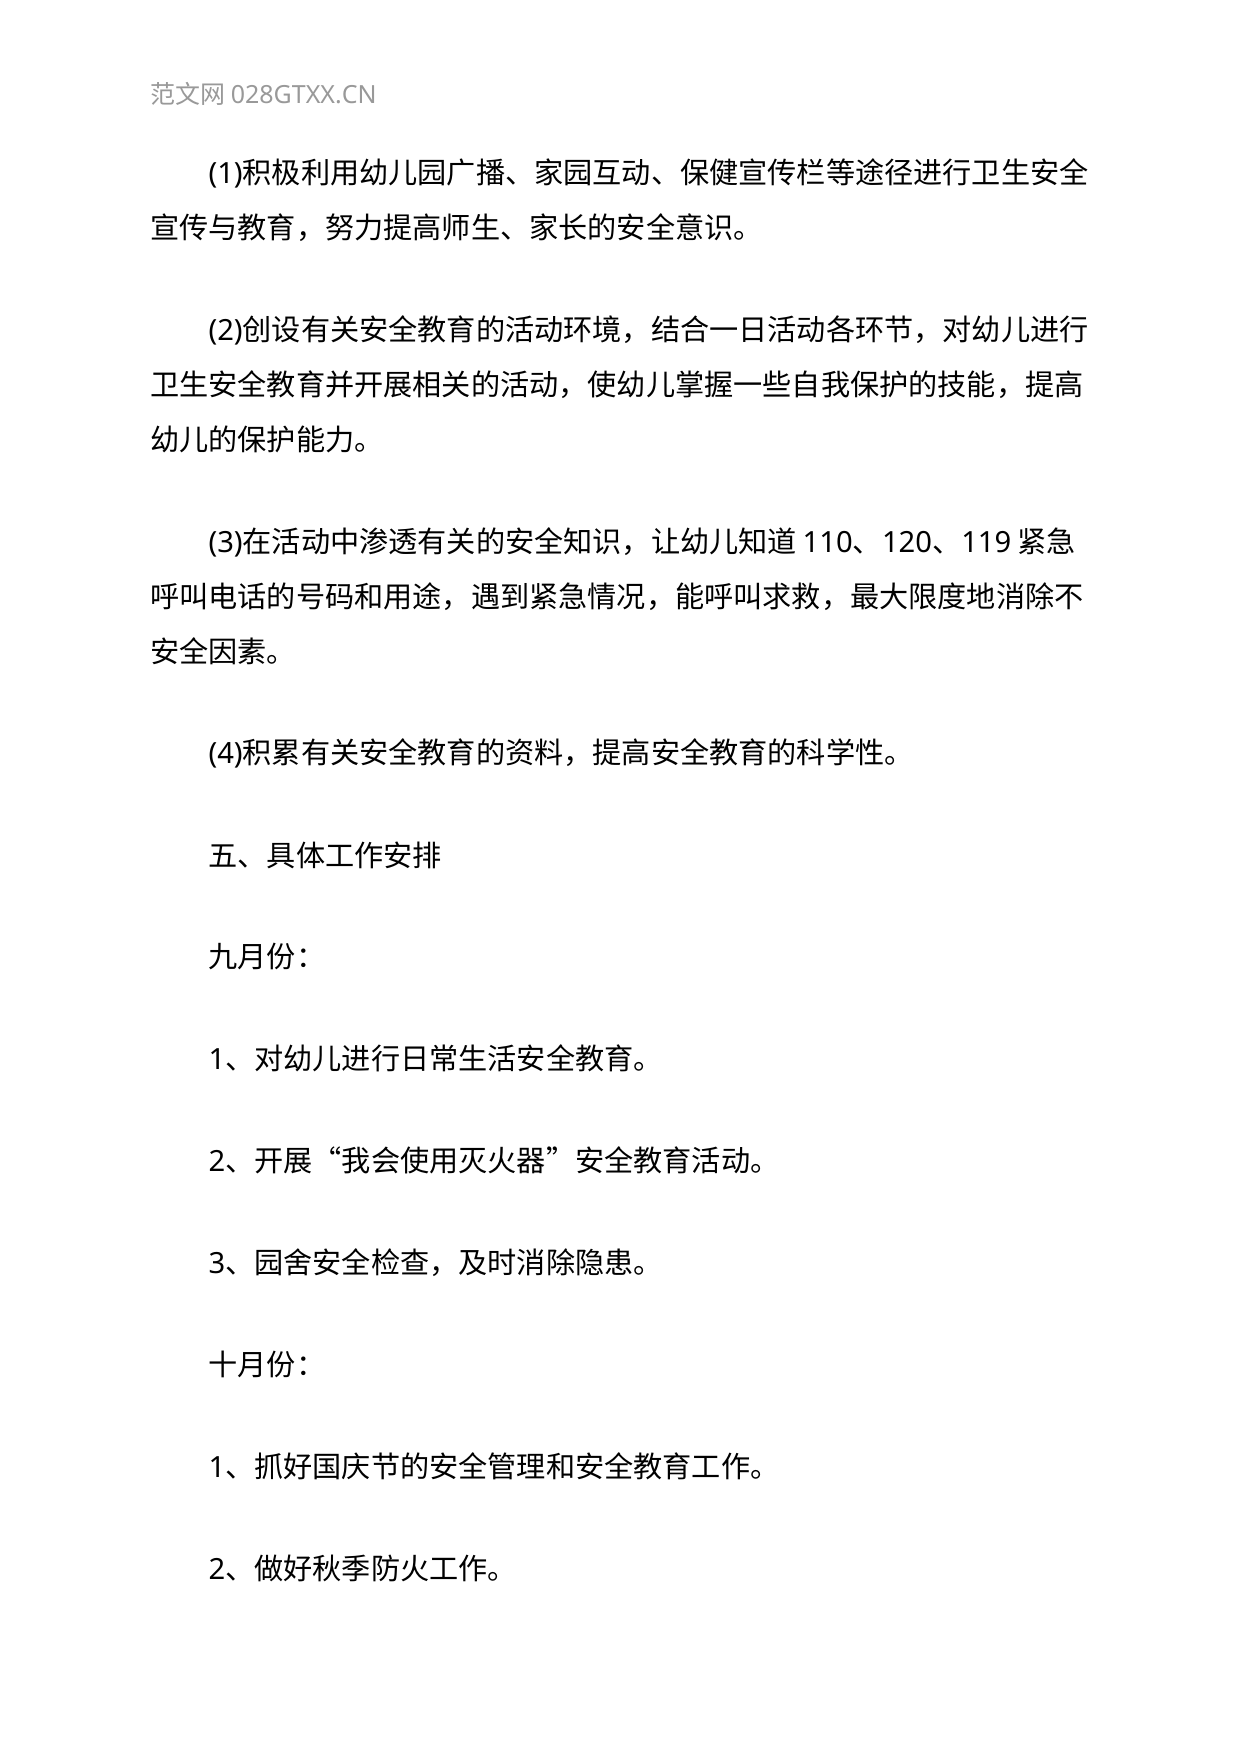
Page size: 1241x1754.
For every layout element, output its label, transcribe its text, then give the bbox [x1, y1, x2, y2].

text 九月份： [150, 934, 1090, 976]
text 五、具体工作安排 [150, 832, 1090, 874]
text (4)积累有关安全教育的资料，提高安全教育的科学性。 [150, 730, 1090, 772]
text (3)在活动中渗透有关的安全知识，让幼儿知道110、120、119紧急呼叫电话的号码和用途，遇到紧急情况，能呼叫求救，最大限度地消除不安全因素。 [150, 518, 1090, 671]
text (2)创设有关安全教育的活动环境，结合一日活动各环节，对幼儿进行卫生安全教育并开展相关的活动，使幼儿掌握一些自我保护的技能，提高幼儿的保护能力。 [150, 307, 1090, 459]
text 十月份： [150, 1342, 1090, 1384]
text 2、做好秋季防火工作。 [150, 1545, 1090, 1588]
text 1、对幼儿进行日常生活安全教育。 [150, 1036, 1090, 1078]
text (1)积极利用幼儿园广播、家园互动、保健宣传栏等途径进行卫生安全宣传与教育，努力提高师生、家长的安全意识。 [150, 150, 1090, 247]
text 2、开展“我会使用灭火器”安全教育活动。 [150, 1138, 1090, 1180]
text 3、园舍安全检查，及时消除隐患。 [150, 1239, 1090, 1282]
text 1、抓好国庆节的安全管理和安全教育工作。 [150, 1443, 1090, 1486]
